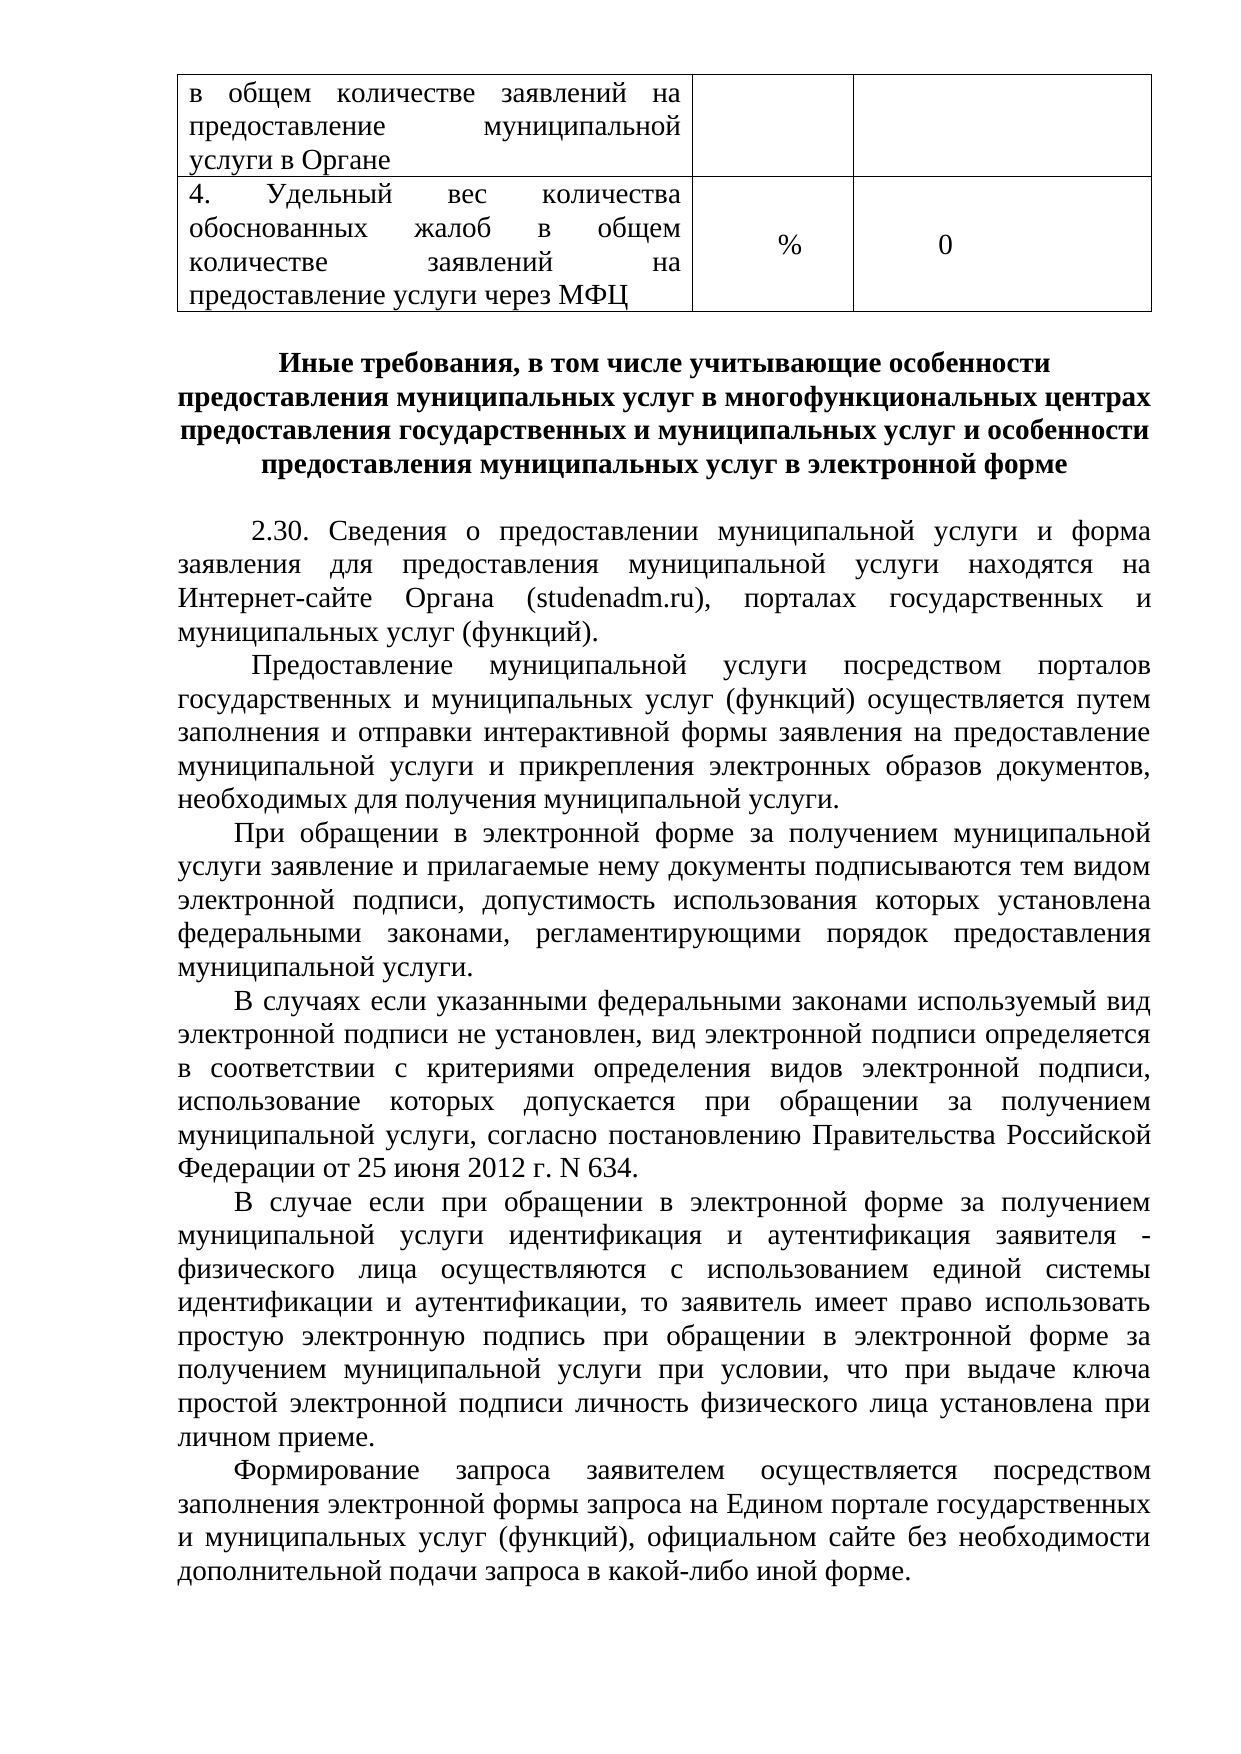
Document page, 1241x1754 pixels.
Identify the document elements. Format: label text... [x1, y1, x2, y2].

text При обращении в электронной форме за получением муниципальной услуги заявление и прилагаемые нему документы подписываются тем видом электронной подписи, допустимость использования которых установлена федеральными законами, регламентирующими порядок предоставления муниципальной услуги. [177, 815, 1152, 983]
text 2.30. Сведения о предоставлении муниципальной услуги и форма заявления для предоставления муниципальной услуги находятся на Интернет-сайте Органа (studenadm.ru), порталах государственных и муниципальных услуг (функций). [177, 513, 1152, 647]
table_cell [178, 75, 692, 176]
text В случаях если указанными федеральными законами используемый вид электронной подписи не установлен, вид электронной подписи определяется в соответствии с критериями определения видов электронной подписи, использование которых допускается при обращении за получением муниципальной услуги, согласно постановлению Правительства Российской Федерации от 25 июня 2012 г. N 634. [177, 983, 1152, 1184]
text Формирование запроса заявителем осуществляется посредством заполнения электронной формы запроса на Едином портале государственных и муниципальных услуг (функций), официальном сайте без необходимости дополнительной подачи запроса в какой-либо иной форме. [177, 1452, 1152, 1586]
table_cell % [693, 177, 853, 311]
table_cell 0 [854, 177, 1151, 311]
text В случае если при обращении в электронной форме за получением муниципальной услуги идентификация и аутентификация заявителя - физического лица осуществляются с использованием единой системы идентификации и аутентификации, то заявитель имеет право использовать простую электронную подпись при обращении в электронной форме за получением муниципальной услуги при условии, что при выдаче ключа простой электронной подписи личность физического лица установлена при личном приеме. [177, 1184, 1152, 1452]
table_cell 4. Удельный вес количества обоснованных жалоб в общем количестве заявлений на предоставление услуги через МФЦ [178, 177, 692, 311]
table_cell % [693, 75, 853, 176]
text Иные требования, в том числе учитывающие особенности предоставления муниципальных услуг в многофункциональных центрах предоставления государственных и муниципальных услуг и особенности предоставления муниципальных услуг в электронной форме [177, 345, 1152, 479]
table_cell 0 [854, 75, 1151, 176]
text Предоставление муниципальной услуги посредством порталов государственных и муниципальных услуг (функций) осуществляется путем заполнения и отправки интерактивной формы заявления на предоставление муниципальной услуги и прикрепления электронных образов документов, необходимых для получения муниципальной услуги. [177, 647, 1152, 815]
